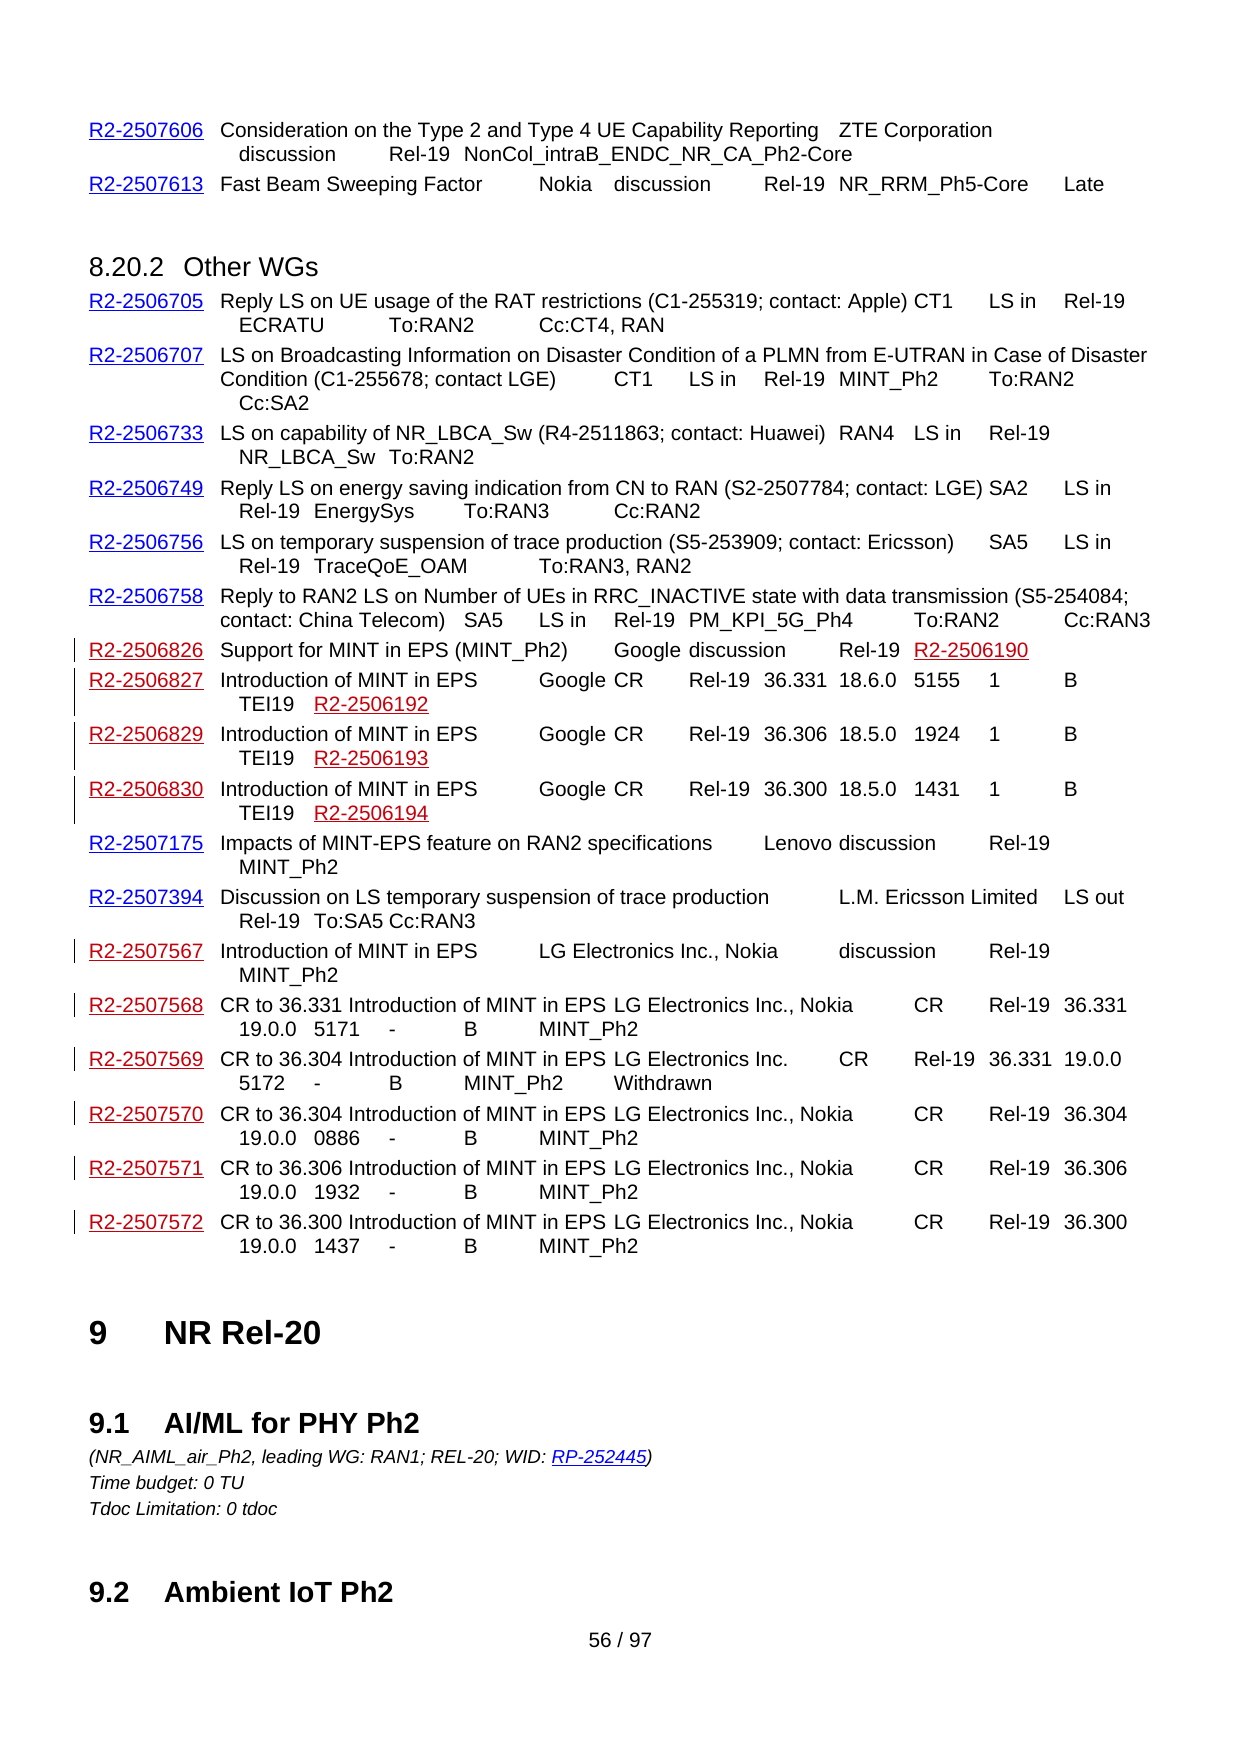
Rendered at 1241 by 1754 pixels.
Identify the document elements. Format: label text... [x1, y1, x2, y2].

title CR to 36.331 Introduction of MINT in EPS LG Electronics Inc., Nokia CR Rel-19 36.331 19.0.0 5171 - B MINT_Ph2 [89, 993, 1152, 1041]
title R2-2507175 Impacts of MINT-EPS feature on RAN2 specifications Lenovo discussion Rel-19 MINT_Ph2 [89, 831, 1152, 878]
title R2-2506758 Reply to RAN2 LS on Number of UEs in RRC_INACTIVE state with data transmission (S5-254084; contact: China Telecom) SA5 LS in Rel-19 PM_KPI_5G_Ph4 To:RAN2 Cc:RAN3 [89, 584, 1152, 632]
title R2-2506733 LS on capability of NR_LBCA_Sw (R4-2511863; contact: Huawei) RAN4 LS in Rel-19 NR_LBCA_Sw To:RAN2 [89, 421, 1152, 469]
subtitle 9 NR Rel-20 [89, 1313, 1152, 1351]
title CR to 36.300 Introduction of MINT in EPS LG Electronics Inc., Nokia CR Rel-19 36.300 19.0.0 1437 - B MINT_Ph2 [89, 1210, 1152, 1258]
title R2-2507606 Consideration on the Type 2 and Type 4 UE Capability Reporting ZTE Corporation discussion Rel-19 NonCol_intraB_ENDC_NR_CA_Ph2-Core [89, 118, 1152, 166]
title R2-2506756 LS on temporary suspension of trace production (S5-253909; contact: Ericsson) SA5 LS in Rel-19 TraceQoE_OAM To:RAN3, RAN2 [89, 529, 1152, 577]
title Support for MINT in EPS (MINT_Ph2) Google discussion Rel-19 [89, 638, 1152, 662]
title R2-2507394 Discussion on LS temporary suspension of trace production L.M. Ericsson Limited LS out Rel-19 To:SA5 Cc:RAN3 [89, 885, 1152, 933]
title CR to 36.304 Introduction of MINT in EPS LG Electronics Inc., Nokia CR Rel-19 36.304 19.0.0 0886 - B MINT_Ph2 [89, 1101, 1152, 1149]
title Introduction of MINT in EPS Google CR Rel-19 36.300 18.5.0 1431 1 B TEI19 [89, 776, 1152, 824]
title Introduction of MINT in EPS Google CR Rel-19 36.306 18.5.0 1924 1 B TEI19 [89, 722, 1152, 770]
title R2-2506749 Reply LS on energy saving indication from CN to RAN (S2-2507784; contact: LGE) SA2 LS in Rel-19 EnergySys To:RAN3 Cc:RAN2 [89, 475, 1152, 523]
subtitle 9.1 AI/ML for PHY Ph2 [89, 1407, 1152, 1440]
text Tdoc Limitation: 0 tdoc [89, 1498, 1152, 1519]
title Introduction of MINT in EPS Google CR Rel-19 36.331 18.6.0 5155 1 B TEI19 [89, 668, 1152, 716]
text (NR_AIML_air_Ph2, leading WG: RAN1; REL-20; WID: RP-252445) [89, 1446, 1152, 1468]
title R2-2506705 Reply LS on UE usage of the RAT restrictions (C1-255319; contact: Apple) CT1 LS in Rel-19 ECRATU To:RAN2 Cc:CT4, RAN [89, 289, 1152, 337]
title R2-2506707 LS on Broadcasting Information on Disaster Condition of a PLMN from E-UTRAN in Case of Disaster Condition (C1-255678; contact LGE) CT1 LS in Rel-19 MINT_Ph2 To:RAN2 Cc:SA2 [89, 343, 1152, 415]
subtitle 8.20.2 Other WGs [89, 251, 1152, 283]
title CR to 36.304 Introduction of MINT in EPS LG Electronics Inc. CR Rel-19 36.331 19.0.0 5172 - B MINT_Ph2 Withdrawn [89, 1047, 1152, 1095]
text Time budget: 0 TU [89, 1472, 1152, 1494]
title CR to 36.306 Introduction of MINT in EPS LG Electronics Inc., Nokia CR Rel-19 36.306 19.0.0 1932 - B MINT_Ph2 [89, 1156, 1152, 1203]
title R2-2507613 Fast Beam Sweeping Factor Nokia discussion Rel-19 NR_RRM_Ph5-Core Late [89, 172, 1152, 196]
subtitle 9.2 Ambient IoT Ph2 [89, 1574, 1152, 1608]
title Introduction of MINT in EPS LG Electronics Inc., Nokia discussion Rel-19 MINT_Ph2 [89, 939, 1152, 987]
